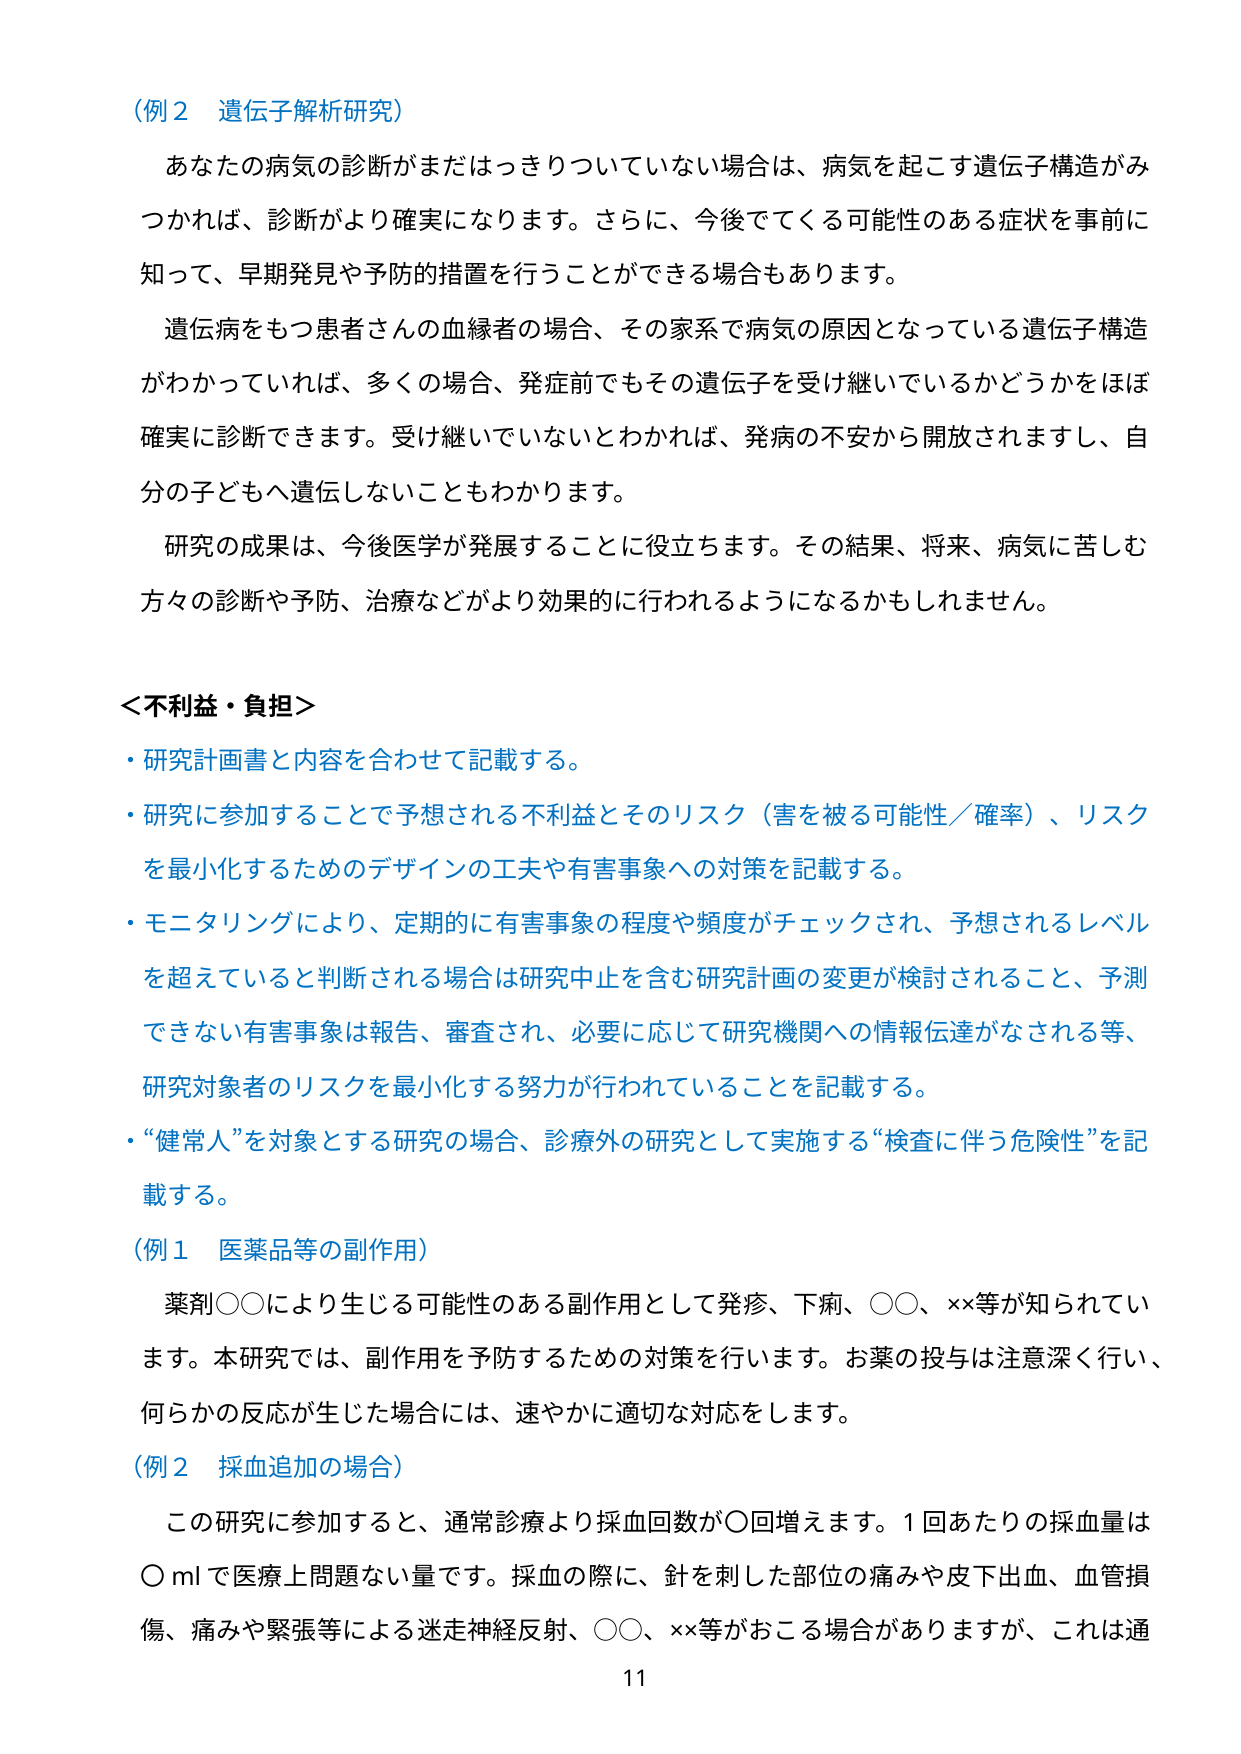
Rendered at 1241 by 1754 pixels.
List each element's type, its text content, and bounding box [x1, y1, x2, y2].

text ・研究計画書と内容を合わせて記載する。 [118, 741, 1151, 777]
text ・モニタリングにより、定期的に有害事象の程度や頻度がチェックされ、予想されるレベルを超えていると判断される場合は研究中止を含む研究計画の変更が検討されること、予測できない有害事象は報告、審査され、必要に応じて研究機関への情報伝達がなされる等、研究対象者のリスクを最小化する努力が行われていることを記載する。 [118, 904, 1151, 1103]
text ・研究に参加することで予想される不利益とそのリスク（害を被る可能性／確率）、リスクを最小化するためのデザインの工夫や有害事象への対策を記載する。 [118, 795, 1151, 886]
text 遺伝病をもつ患者さんの血縁者の場合、その家系で病気の原因となっている遺伝子構造がわかっていれば、多くの場合、発症前でもその遺伝子を受け継いでいるかどうかをほぼ確実に診断できます。受け継いでいないとわかれば、発病の不安から開放されますし、自分の子どもへ遺伝しないこともわかります。 [140, 309, 1151, 508]
text （例２ 遺伝子解析研究） [118, 92, 1151, 128]
text ・“健常人”を対象とする研究の場合、診療外の研究として実施する“検査に伴う危険性”を記載する。 [118, 1121, 1151, 1212]
text （例２ 採血追加の場合） [118, 1448, 1151, 1484]
text （例１ 医薬品等の副作用） [118, 1230, 1151, 1266]
text 研究の成果は、今後医学が発展することに役立ちます。その結果、将来、病気に苦しむ方々の診断や予防、治療などがより効果的に行われるようになるかもしれません。 [140, 527, 1151, 617]
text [140, 1502, 1151, 1647]
text 薬剤○○により生じる可能性のある副作用として発疹、下痢、○○、××等が知られています。本研究では、副作用を予防するための対策を行います。お薬の投与は注意深く行い、何らかの反応が生じた場合には、速やかに適切な対応をします。 [140, 1284, 1151, 1429]
text あなたの病気の診断がまだはっきりついていない場合は、病気を起こす遺伝子構造がみつかれば、診断がより確実になります。さらに、今後でてくる可能性のある症状を事前に知って、早期発見や予防的措置を行うことができる場合もあります。 [140, 146, 1151, 291]
text ＜不利益・負担＞ [118, 686, 1151, 723]
